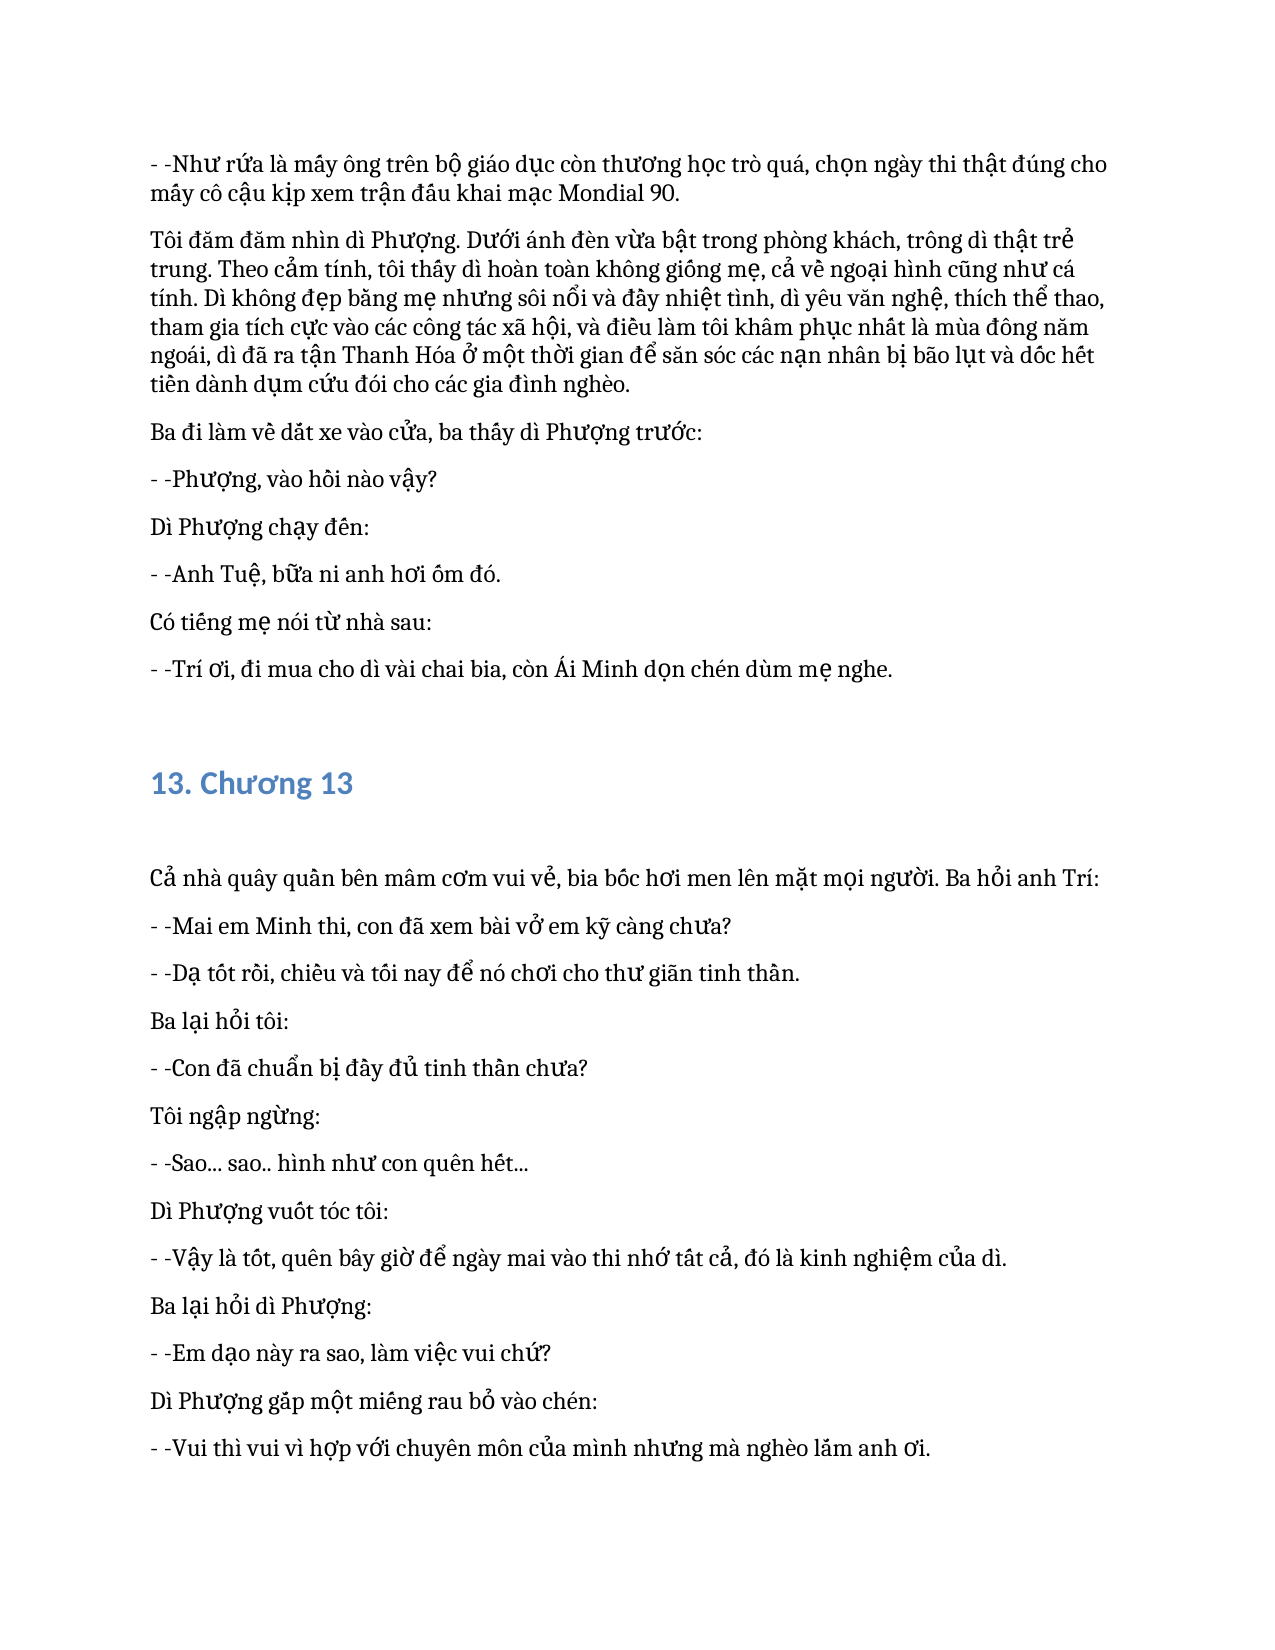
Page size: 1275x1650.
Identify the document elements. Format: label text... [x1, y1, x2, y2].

text Tôi ngập ngừng: [150, 1102, 1125, 1130]
text - -Anh Tuệ, bữa ni anh hơi ốm đó. [150, 560, 1125, 589]
text - -Vậy là tốt, quên bây giờ để ngày mai vào thi nhớ tất cả, đó là kinh nghiệm của dì. [150, 1244, 1125, 1273]
text - -Dạ tốt rồi, chiều và tối nay để nó chơi cho thư giãn tinh thần. [150, 959, 1125, 988]
text Ba lại hỏi tôi: [150, 1007, 1125, 1035]
subtitle 13. Chương 13 [150, 762, 1125, 803]
text - -Phượng, vào hồi nào vậy? [150, 465, 1125, 494]
text Ba lại hỏi dì Phượng: [150, 1292, 1125, 1320]
text - -Vui thì vui vì hợp với chuyên môn của mình nhưng mà nghèo lắm anh ơi. [150, 1434, 1125, 1463]
text Cả nhà quây quần bên mâm cơm vui vẻ, bia bốc hơi men lên mặt mọi người. Ba hỏi anh Trí: [150, 807, 1125, 893]
text Dì Phượng chạy đến: [150, 512, 1125, 541]
text Dì Phượng vuốt tóc tôi: [150, 1197, 1125, 1225]
text - -Sao... sao.. hình như con quên hết... [150, 1149, 1125, 1178]
text Có tiếng mẹ nói từ nhà sau: [150, 607, 1125, 636]
text - -Mai em Minh thi, con đã xem bài vở em kỹ càng chưa? [150, 912, 1125, 940]
text - -Con đã chuẩn bị đầy đủ tinh thần chưa? [150, 1054, 1125, 1083]
text - -Trí ơi, đi mua cho dì vài chai bia, còn Ái Minh dọn chén dùm mẹ nghe. [150, 655, 1125, 741]
text - -Như rứa là mấy ông trên bộ giáo dục còn thương học trò quá, chọn ngày thi thật đúng cho mấy cô cậu kịp xem trận đấu khai mạc Mondial 90. [150, 150, 1125, 207]
text Tôi đăm đăm nhìn dì Phượng. Dưới ánh đèn vừa bật trong phòng khách, trông dì thật trẻ trung. Theo cảm tính, tôi thấy dì hoàn toàn không giống mẹ, cả về ngoại hình cũng như cá tính. Dì không đẹp bằng mẹ nhưng sôi nổi và đầy nhiệt tình, dì yêu văn nghệ, thích thể thao, tham gia tích cực vào các công tác xã hội, và điều làm tôi khâm phục nhất là mùa đông năm ngoái, dì đã ra tận Thanh Hóa ở một thời gian để săn sóc các nạn nhân bị bão lụt và dốc hết tiền dành dụm cứu đói cho các gia đình nghèo. [150, 226, 1125, 399]
text Dì Phượng gắp một miếng rau bỏ vào chén: [150, 1387, 1125, 1415]
text Ba đi làm về dắt xe vào cửa, ba thấy dì Phượng trước: [150, 417, 1125, 446]
text - -Em dạo này ra sao, làm việc vui chứ? [150, 1339, 1125, 1368]
